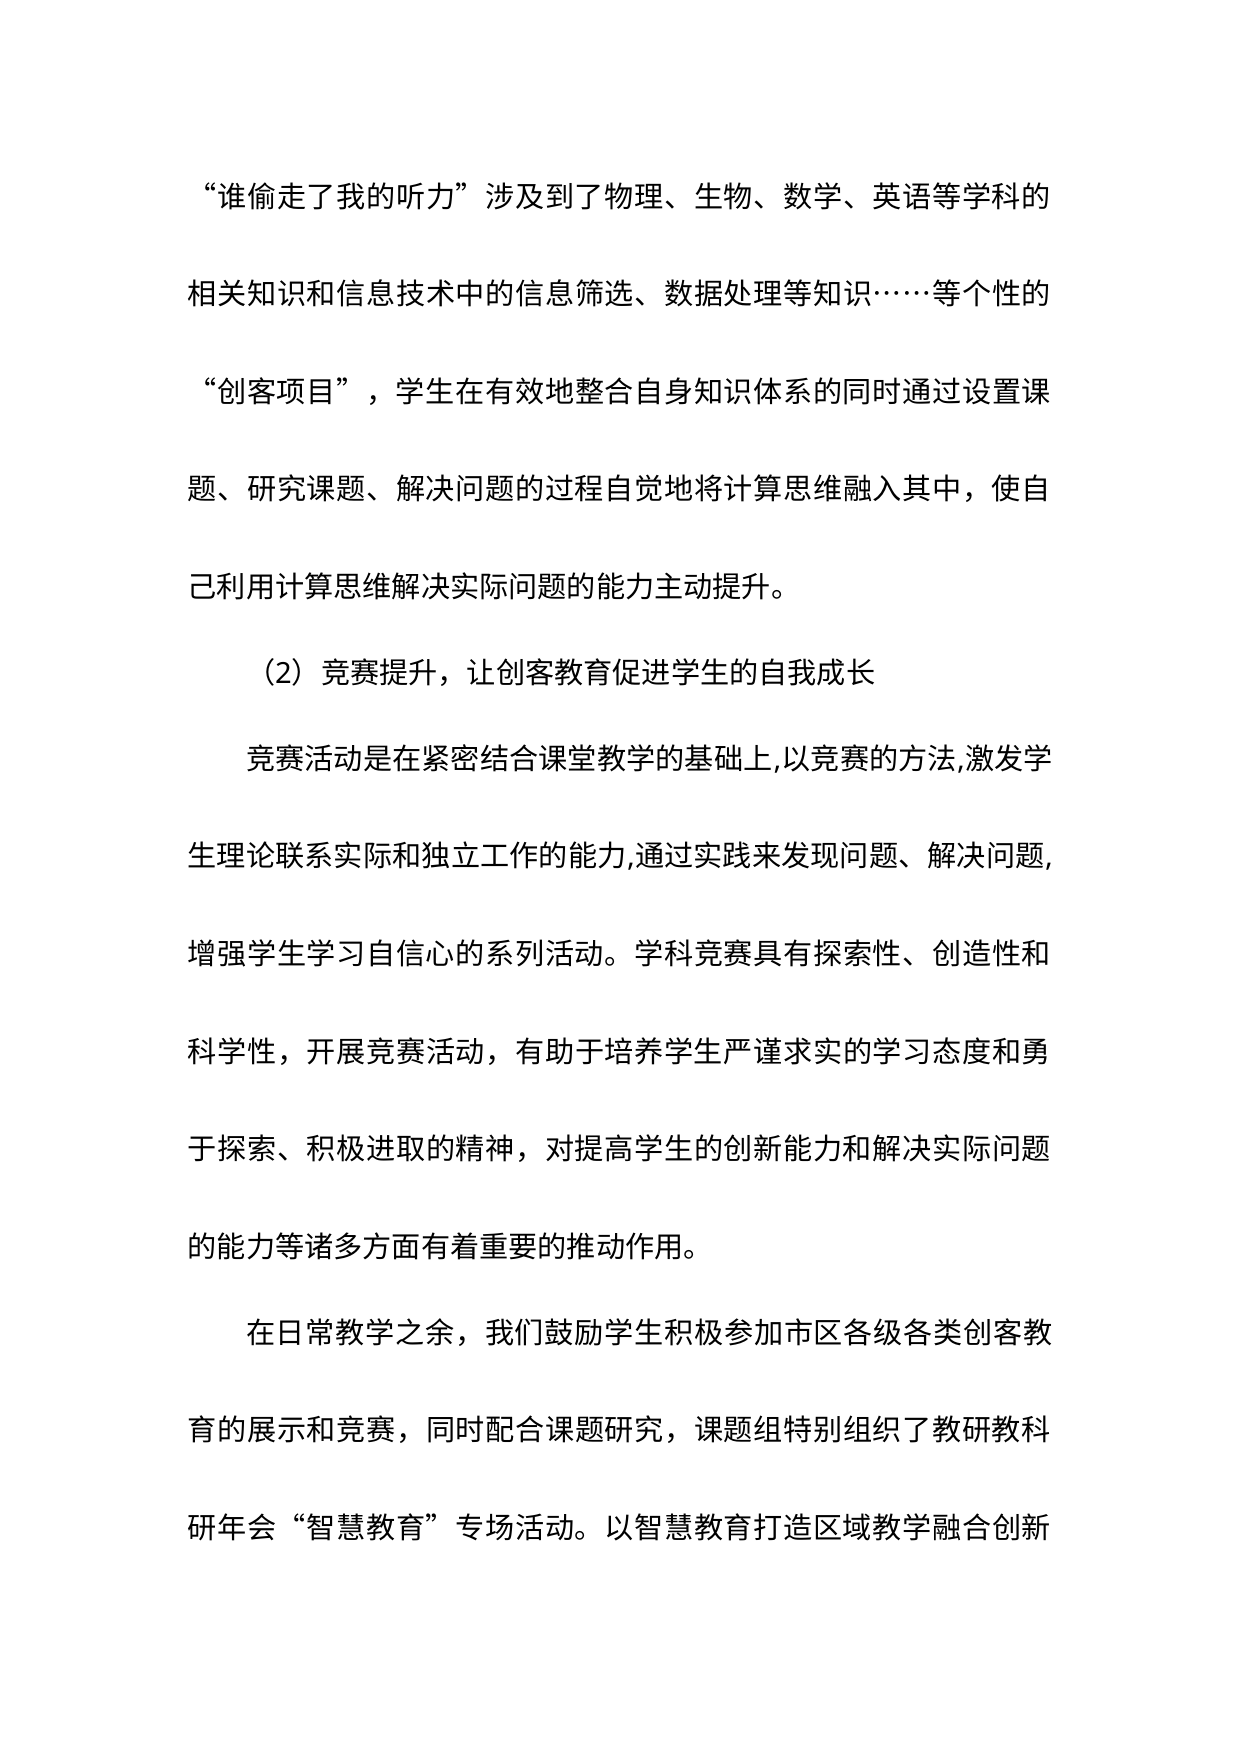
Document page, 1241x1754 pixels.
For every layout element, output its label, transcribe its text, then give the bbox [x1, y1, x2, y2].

text （2）竞赛提升，让创客教育促进学生的自我成长 [187, 638, 1053, 703]
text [187, 162, 1053, 617]
text 竞赛活动是在紧密结合课堂教学的基础上,以竞赛的方法,激发学生理论联系实际和独立工作的能力,通过实践来发现问题、解决问题,增强学生学习自信心的系列活动。学科竞赛具有探索性、创造性和科学性，开展竞赛活动，有助于培养学生严谨求实的学习态度和勇于探索、积极进取的精神，对提高学生的创新能力和解决实际问题的能力等诸多方面有着重要的推动作用。 [187, 724, 1053, 1277]
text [187, 1298, 1053, 1558]
